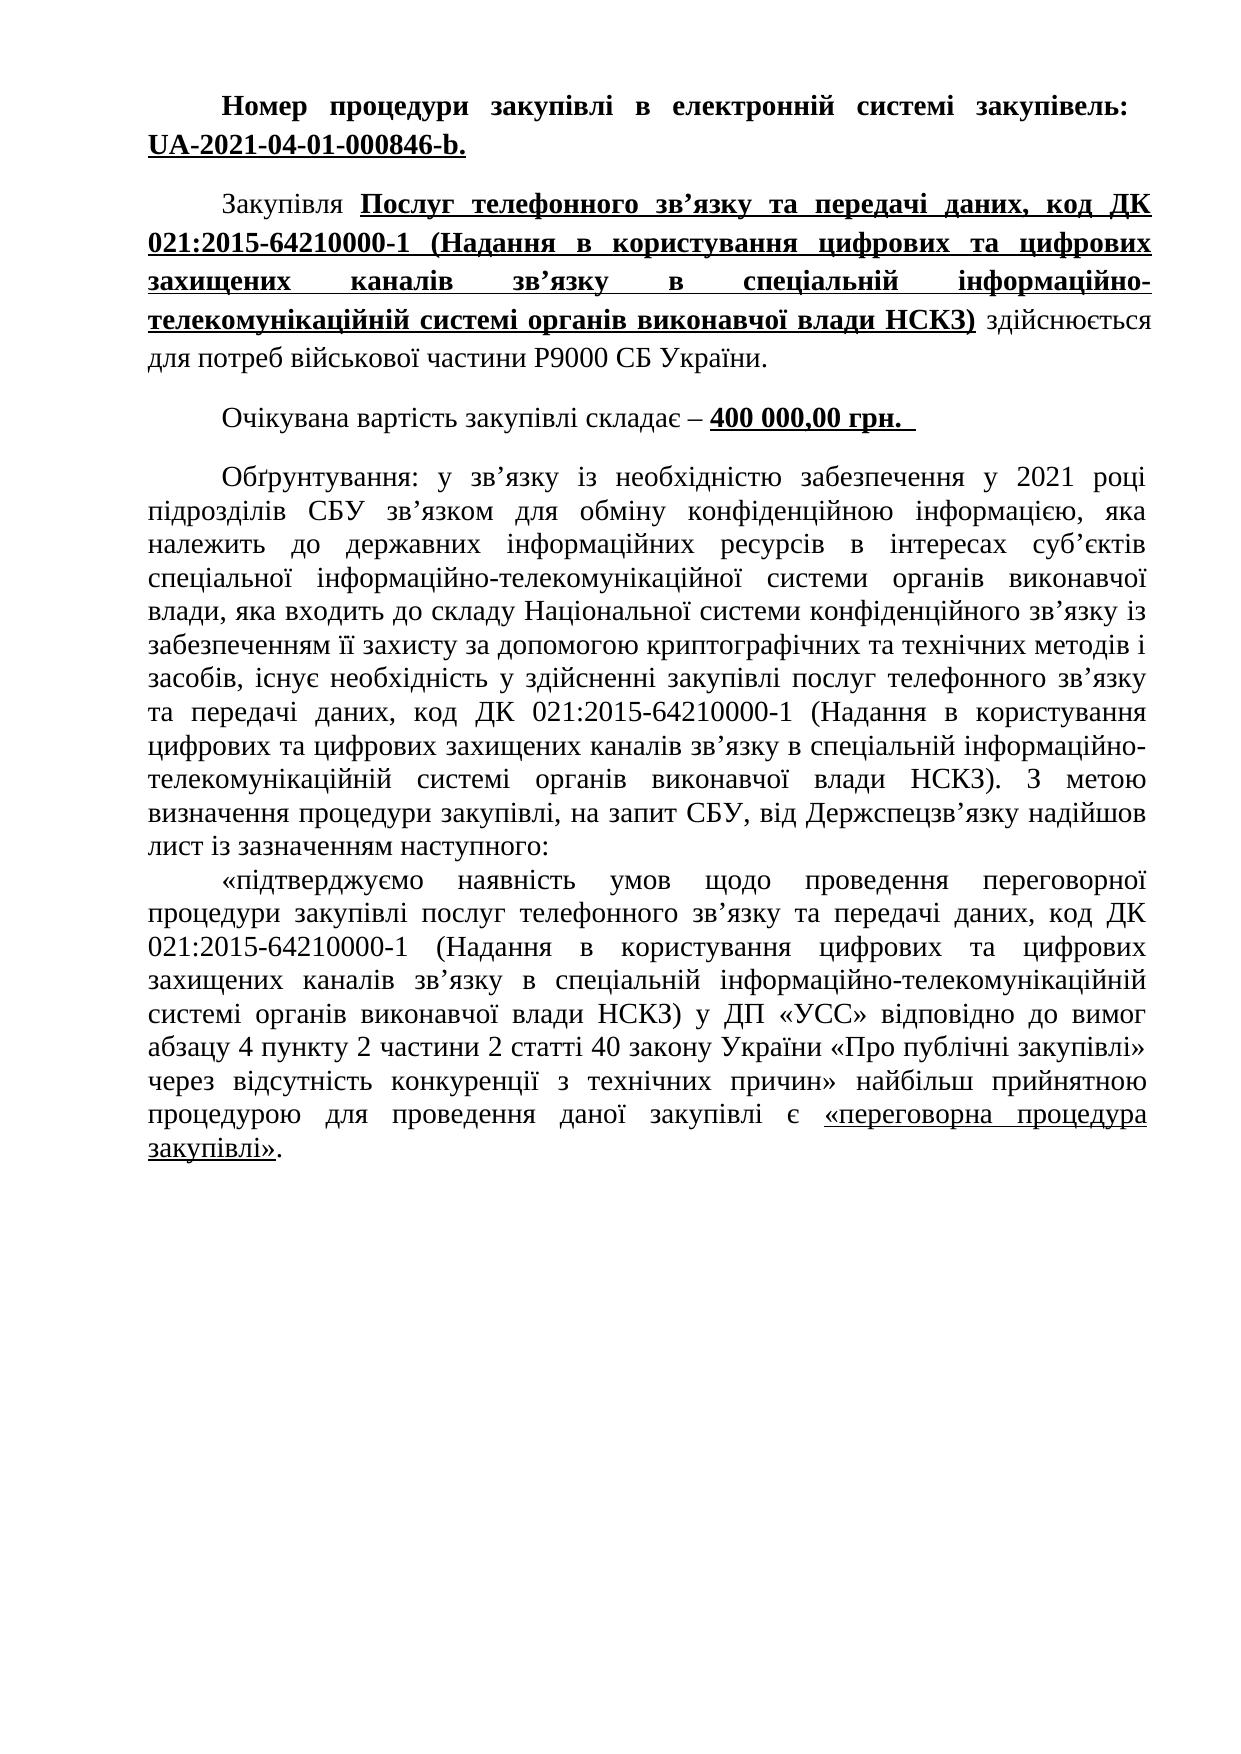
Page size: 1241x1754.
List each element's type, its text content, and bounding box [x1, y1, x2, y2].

text Очікувана вартість закупівлі складає – 400 000,00 грн. [148, 400, 1152, 433]
text Закупівля Послуг телефонного зв’язку та передачі даних, код ДК 021:2015-64210000-1 (Надання в користування цифрових та цифрових захищених каналів зв’язку в спеціальній інформаційно-телекомунікаційній системі органів виконавчої влади НСКЗ) здійснюється для потреб військової частини Р9000 СБ України. [148, 186, 1152, 254]
text Номер процедури закупівлі в електронній системі закупівель: UA-2021-04-01-000846-b. [148, 88, 1152, 161]
text Закупівля Послуг телефонного зв’язку та передачі даних, код ДК 021:2015-64210000-1 (Надання в користування цифрових та цифрових захищених каналів зв’язку в спеціальній інформаційно-телекомунікаційній системі органів виконавчої влади НСКЗ) здійснюється для потреб військової частини Р9000 СБ України. [148, 256, 1152, 293]
text «підтверджуємо наявність умов щодо проведення переговорної процедури закупівлі послуг телефонного зв’язку та передачі даних, код ДК 021:2015-64210000-1 (Надання в користування цифрових та цифрових захищених каналів зв’язку в спеціальній інформаційно-телекомунікаційній системі органів виконавчої влади НСКЗ) у ДП «УСС» відповідно до вимог абзацу 4 пункту 2 частини 2 статті 40 закону України «Про публічні закупівлі» через відсутність конкуренції з технічних причин» найбільш прийнятною процедурою для проведення даної закупівлі є «переговорна процедура закупівлі». [148, 862, 1147, 1164]
text Закупівля Послуг телефонного зв’язку та передачі даних, код ДК 021:2015-64210000-1 (Надання в користування цифрових та цифрових захищених каналів зв’язку в спеціальній інформаційно-телекомунікаційній системі органів виконавчої влади НСКЗ) здійснюється для потреб військової частини Р9000 СБ України. [148, 294, 1152, 374]
text Обґрунтування: у зв’язку із необхідністю забезпечення у 2021 році підрозділів СБУ зв’язком для обміну конфіденційною інформацією, яка належить до державних інформаційних ресурсів в інтересах суб’єктів спеціальної інформаційно-телекомунікаційної системи органів виконавчої влади, яка входить до складу Національної системи конфіденційного зв’язку із забезпеченням її захисту за допомогою криптографічних та технічних методів і засобів, існує необхідність у здійсненні закупівлі послуг телефонного зв’язку та передачі даних, код ДК 021:2015-64210000-1 (Надання в користування цифрових та цифрових захищених каналів зв’язку в спеціальній інформаційно-телекомунікаційній системі органів виконавчої влади НСКЗ). З метою визначення процедури закупівлі, на запит СБУ, від Держспецзв’язку надійшов лист із зазначенням наступного: [148, 459, 1147, 862]
